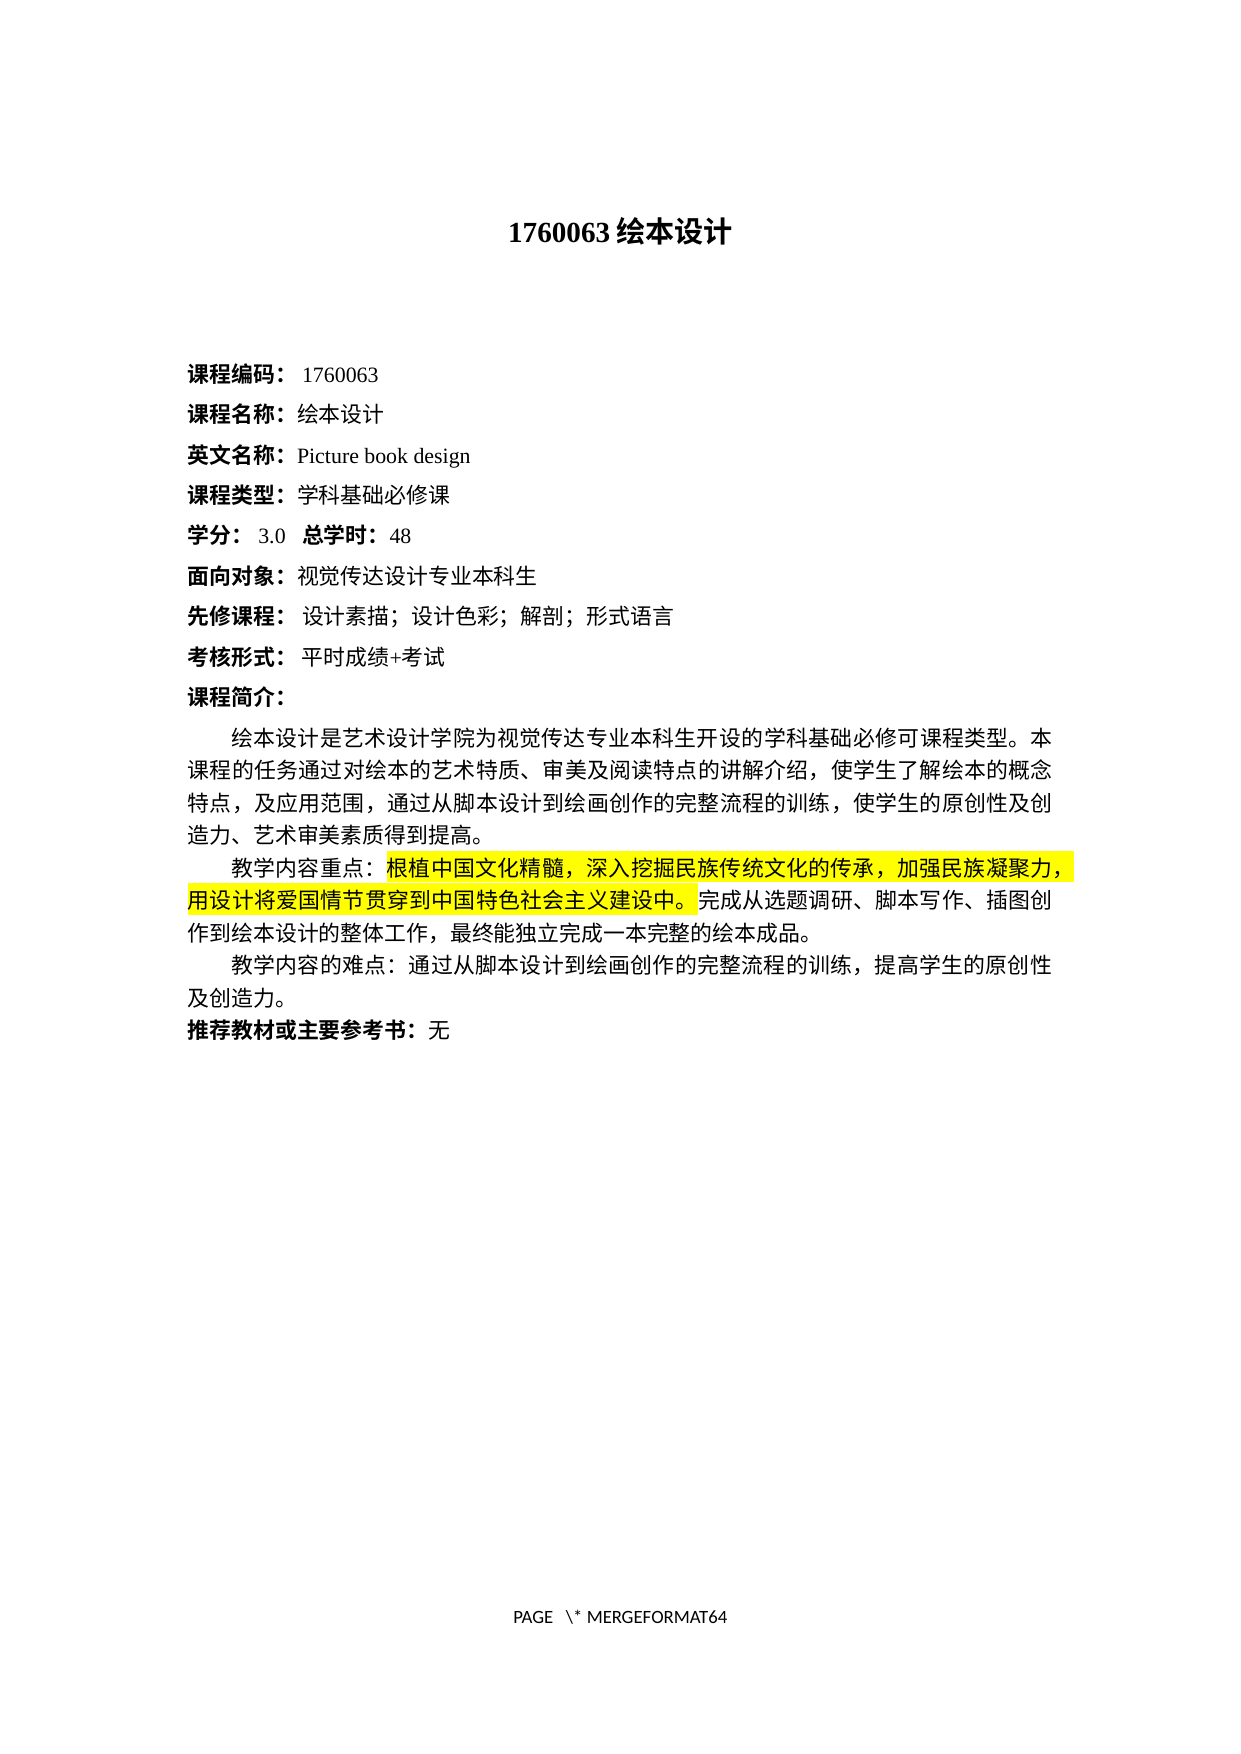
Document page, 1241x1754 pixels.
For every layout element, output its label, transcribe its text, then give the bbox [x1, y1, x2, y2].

text 课程名称：绘本设计 [187, 397, 1053, 429]
text 教学内容重点：根植中国文化精髓，深入挖掘民族传统文化的传承，加强民族凝聚力，用设计将爱国情节贯穿到中国特色社会主义建设中。完成从选题调研、脚本写作、插图创作到绘本设计的整体工作，最终能独立完成一本完整的绘本成品。 [187, 850, 1053, 948]
text 教学内容的难点：通过从脚本设计到绘画创作的完整流程的训练，提高学生的原创性及创造力。 [187, 948, 1053, 1013]
text 课程编码： 1760063 [187, 356, 1053, 389]
text 学分： 3.0 总学时：48 [187, 518, 1053, 551]
text 先修课程： 设计素描；设计色彩；解剖；形式语言 [187, 599, 1053, 631]
text 面向对象：视觉传达设计专业本科生 [187, 558, 1053, 591]
subtitle 1760063绘本设计 [187, 197, 1053, 262]
text 考核形式： 平时成绩+考试 [187, 639, 1053, 672]
text 英文名称：Picture book design [187, 437, 1053, 470]
text 课程类型：学科基础必修课 [187, 478, 1053, 510]
text 绘本设计是艺术设计学院为视觉传达专业本科生开设的学科基础必修可课程类型。本课程的任务通过对绘本的艺术特质、审美及阅读特点的讲解介绍，使学生了解绘本的概念，特点，及应用范围，通过从脚本设计到绘画创作的完整流程的训练，使学生的原创性及创造力、艺术审美素质得到提高。 [187, 720, 1053, 850]
text 课程简介： [187, 680, 1053, 712]
text 推荐教材或主要参考书：无 [187, 1013, 1053, 1045]
